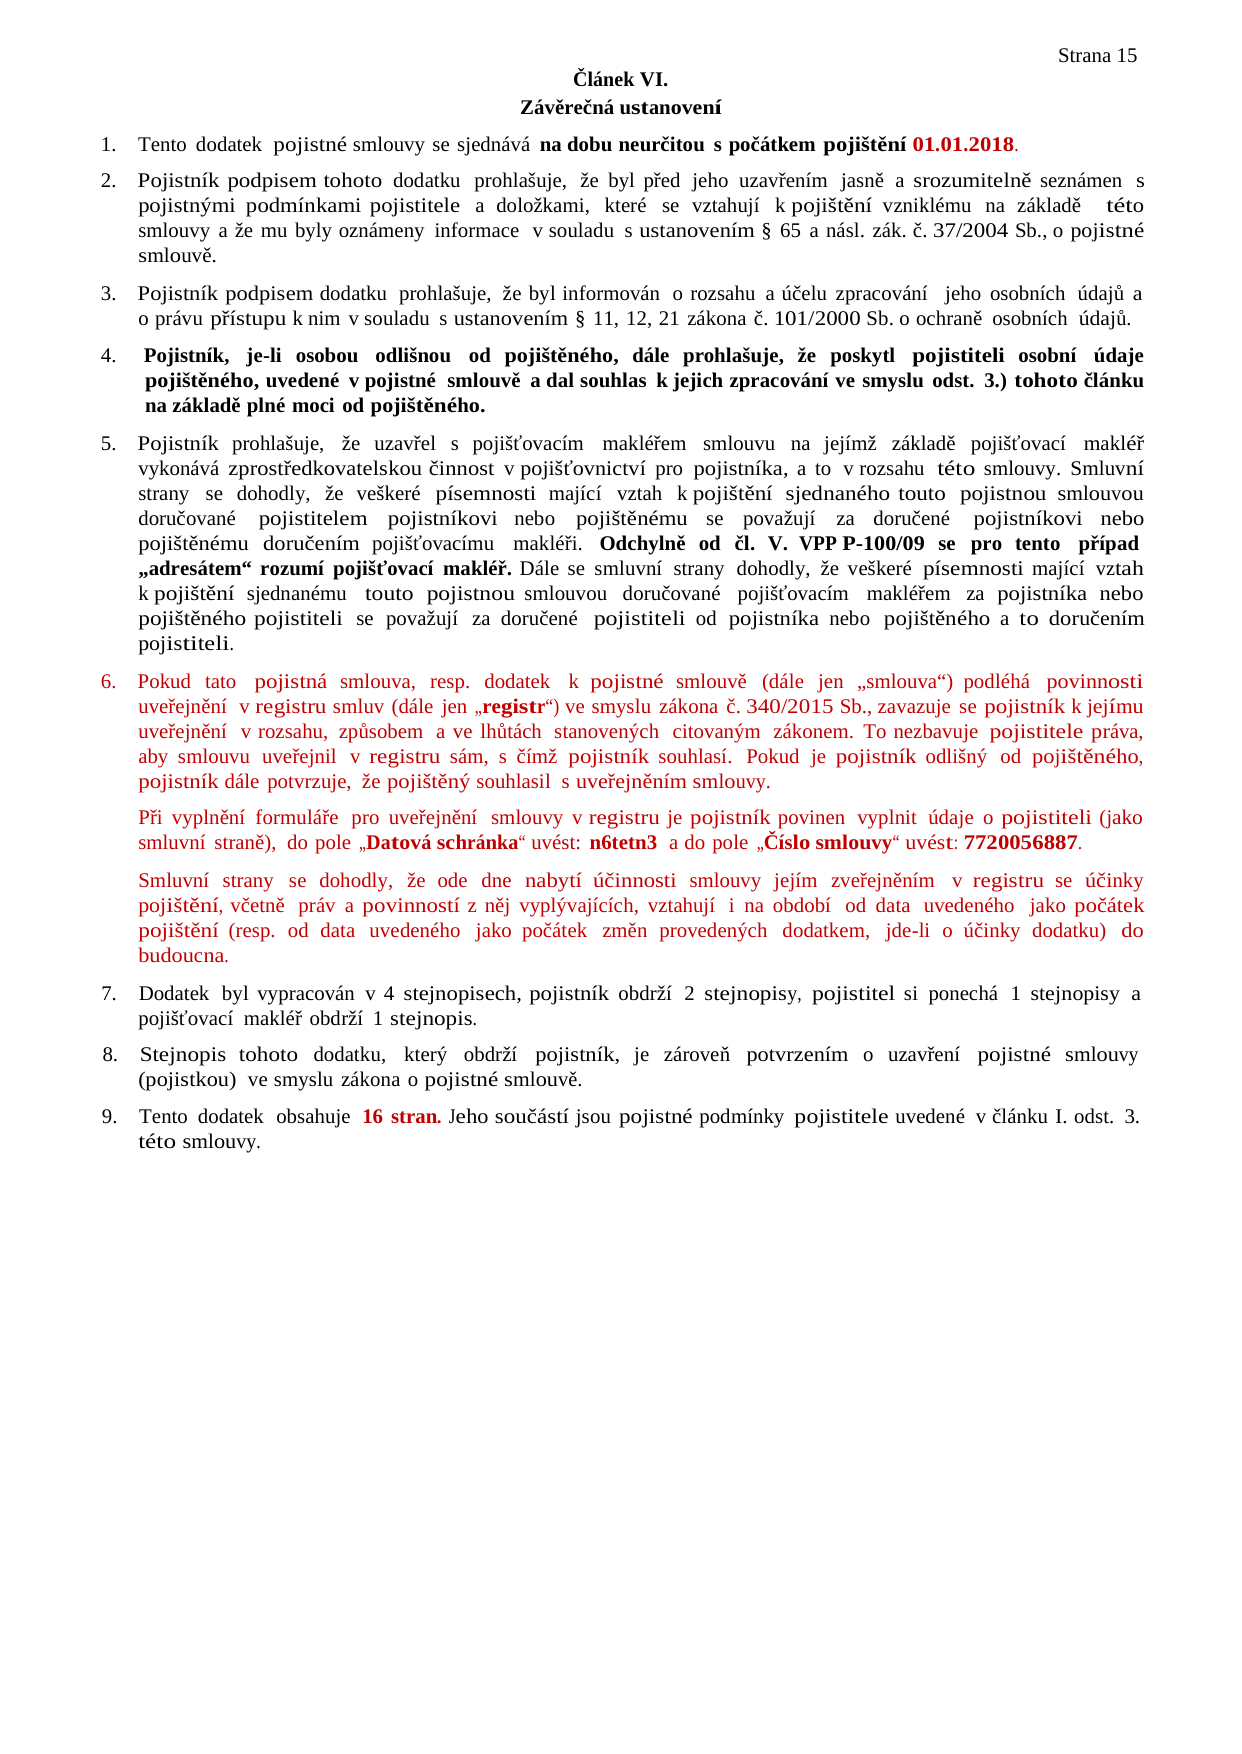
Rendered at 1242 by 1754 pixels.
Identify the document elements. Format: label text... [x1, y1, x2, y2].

text 9. Tento dodatek obsahuje 16 stran. Jeho součástí jsou pojistné podmínky pojistitele uvedené v článku I. odst. 3. [97, 1104, 1145, 1128]
text 7. Dodatek byl vypracován v 4 stejnopisech, pojistník obdrží 2 stejnopisy, pojistitel si ponechá 1 stejnopisy a [97, 981, 1145, 1004]
text 3. Pojistník podpisem dodatku prohlašuje, že byl informován o rozsahu a účelu zpracování jeho osobních údajů a o právu přístupu k nim v souladu s ustanovením § 11, 12, 21 zákona č. 101/2000 Sb. o ochraně osobních údajů. [101, 281, 1144, 330]
text 5. Pojistník prohlašuje, že uzavřel s pojišťovacím makléřem smlouvu na jejímž základě pojišťovací makléř vykonává zprostředkovatelskou činnost v pojišťovnictví pro pojistníka, a to v rozsahu této smlouvy. Smluvní strany se dohodly, že veškeré písemnosti mající vztah k pojištění sjednaného touto pojistnou smlouvou doručované pojistitelem pojistníkovi nebo pojištěnému se považují za doručené pojistníkovi nebo pojištěnému doručením pojišťovacímu makléři. Odchylně od čl. V. VPP P-100/09 se pro tento případ [101, 431, 1145, 555]
text Smluvní strany se dohodly, že ode dne nabytí účinnosti smlouvy jejím zveřejněním v registru se účinky pojištění, včetně práv a povinností z něj vyplývajících, vztahují i na období od data uvedeného jako počátek pojištění (resp. od data uvedeného jako počátek změn provedených dodatkem, jde-li o účinky dodatku) do budoucna. [138, 868, 1145, 967]
text 4. Pojistník, je-li osobou odlišnou od pojištěného, dále prohlašuje, že poskytl pojistiteli osobní údaje pojištěného, uvedené v pojistné smlouvě a dal souhlas k jejich zpracování ve smyslu odst. 3.) tohoto článku na základě plné moci od pojištěného. [101, 343, 1145, 417]
text 1. Tento dodatek pojistné smlouvy se sjednává na dobu neurčitou s počátkem pojištění 01.01.2018. [101, 132, 1152, 156]
text Při vyplnění formuláře pro uveřejnění smlouvy v registru je pojistník povinen vyplnit údaje o pojistiteli (jako smluvní straně), do pole „Datová schránka“ uvést: n6tetn3 a do pole „Číslo smlouvy“ uvést: 7720056887. [138, 805, 1143, 854]
text této smlouvy. [138, 1129, 264, 1153]
text Závěrečná ustanovení [516, 95, 725, 119]
text 2. Pojistník podpisem tohoto dodatku prohlašuje, že byl před jeho uzavřením jasně a srozumitelně seznámen s pojistnými podmínkami pojistitele a doložkami, které se vztahují k pojištění vzniklému na základě této smlouvy a že mu byly oznámeny informace v souladu s ustanovením § 65 a násl. zák. č. 37/2004 Sb., o pojistné smlouvě. [101, 168, 1145, 267]
text 8. Stejnopis tohoto dodatku, který obdrží pojistník, je zároveň potvrzením o uzavření pojistné smlouvy [97, 1042, 1144, 1066]
text 6. Pokud tato pojistná smlouva, resp. dodatek k pojistné smlouvě (dále jen „smlouva“) podléhá povinnosti uveřejnění v registru smluv (dále jen „registr“) ve smyslu zákona č. 340/2015 Sb., zavazuje se pojistník k jejímu uveřejnění v rozsahu, způsobem a ve lhůtách stanovených citovaným zákonem. To nezbavuje pojistitele práva, aby smlouvu uveřejnil v registru sám, s čímž pojistník souhlasí. Pokud je pojistník odlišný od pojištěného, pojistník dále potvrzuje, že pojištěný souhlasil s uveřejněním smlouvy. [101, 669, 1144, 793]
text pojišťovací makléř obdrží 1 stejnopis. [138, 1006, 482, 1030]
text (pojistkou) ve smyslu zákona o pojistné smlouvě. [138, 1067, 587, 1091]
text „adresátem“ rozumí pojišťovací makléř. Dále se smluvní strany dohodly, že veškeré písemnosti mající vztah k pojištění sjednanému touto pojistnou smlouvou doručované pojišťovacím makléřem za pojistníka nebo pojištěného pojistiteli se považují za doručené pojistiteli od pojistníka nebo pojištěného a to doručením pojistiteli. [138, 556, 1144, 655]
